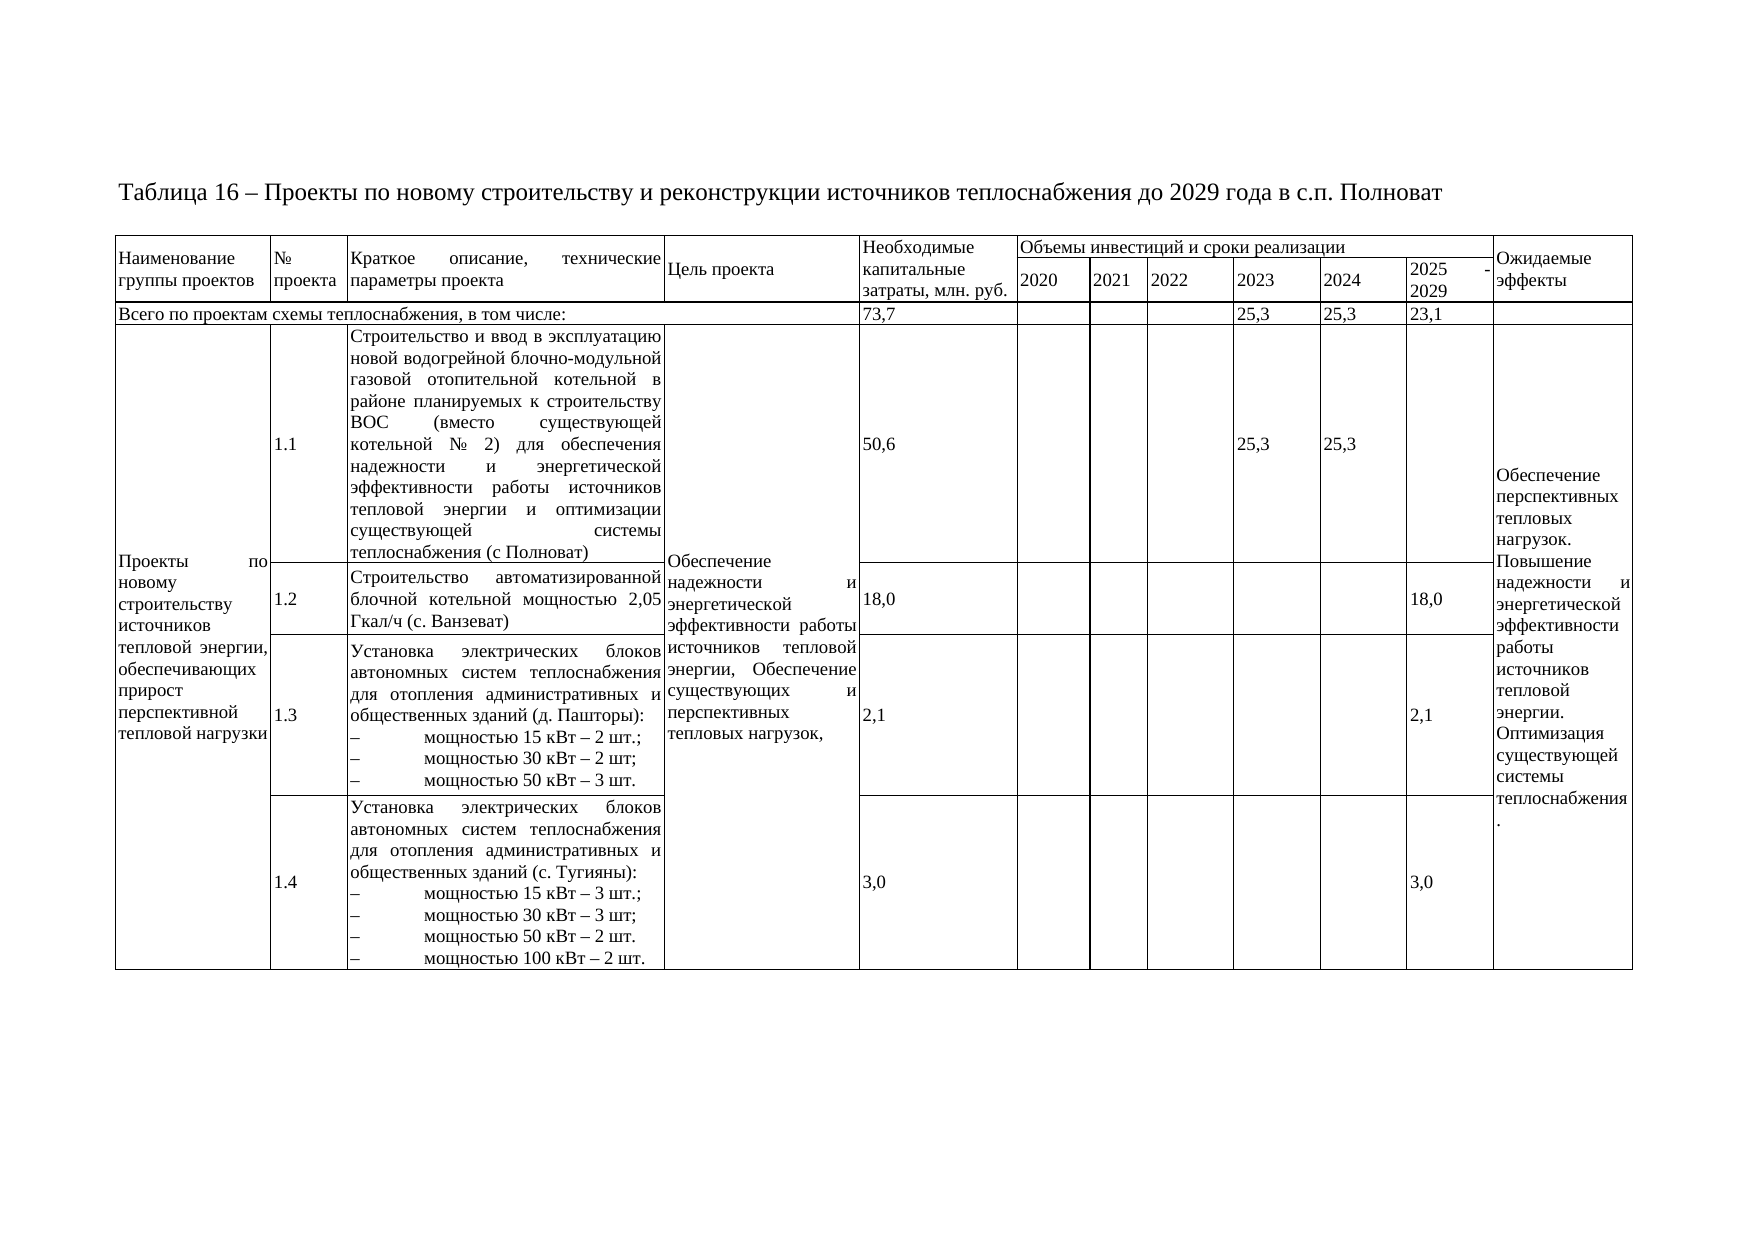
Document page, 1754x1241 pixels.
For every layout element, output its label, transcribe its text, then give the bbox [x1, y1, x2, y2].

table_cell 1.1 [271, 325, 347, 562]
table_cell [1091, 563, 1147, 634]
table_cell 25,3 [1321, 303, 1406, 324]
table_cell 2021 [1091, 258, 1147, 301]
table_header Объемы инвестиций и сроки реализации [1018, 236, 1493, 257]
table_header Краткое описание, технические параметры проекта [348, 236, 664, 301]
table_cell [1148, 325, 1233, 562]
table_cell [1234, 563, 1320, 634]
table_cell Установка электрических блоков автономных систем теплоснабжения для отопления административных и общественных зданий (с. Тугияны): – мощностью 15 кВт – 3 шт.; – мощностью 30 кВт – 3 шт; – мощностью 50 кВт – 2 шт. – мощностью 100 кВт – 2 шт. [348, 796, 664, 968]
table_cell [1148, 303, 1233, 324]
table_cell [1091, 325, 1147, 562]
table_cell [1234, 635, 1320, 795]
table_header Ожидаемые эффекты [1494, 236, 1632, 301]
table_cell [1091, 796, 1147, 968]
table_cell 1.3 [271, 635, 347, 795]
table_cell [1018, 325, 1089, 562]
table_cell [1321, 796, 1406, 968]
text Таблица 16 – Проекты по новому строительству и реконструкции источников теплоснабжения до 2029 года в с.п. Полноват [118, 177, 1636, 206]
table_cell Установка электрических блоков автономных систем теплоснабжения для отопления административных и общественных зданий (д. Пашторы): – мощностью 15 кВт – 2 шт.; – мощностью 30 кВт – 2 шт; – мощностью 50 кВт – 3 шт. [348, 635, 664, 795]
table_header Цель проекта [665, 236, 859, 301]
table_cell [1494, 303, 1632, 324]
table_cell [1018, 563, 1089, 634]
table_cell [1091, 635, 1147, 795]
table_cell 3,0 [1407, 796, 1493, 968]
table_cell 2025 - 2029 [1407, 258, 1493, 301]
table_cell 73,7 [860, 303, 1017, 324]
table_cell 2023 [1234, 258, 1320, 301]
table_cell Обеспечение надежности и энергетической эффективности работы источников тепловой энергии, Обеспечение существующих и перспективных тепловых нагрузок, [665, 325, 859, 968]
table_cell 2024 [1321, 258, 1406, 301]
table_cell [1148, 635, 1233, 795]
table_cell [1091, 303, 1147, 324]
table_cell [1321, 563, 1406, 634]
table_header Необходимые капитальные затраты, млн. руб. [860, 236, 1017, 301]
table_cell Обеспечение перспективных тепловых нагрузок. Повышение надежности и энергетической эффективности работы источников тепловой энергии. Оптимизация существующей системы теплоснабжения. [1494, 325, 1632, 968]
table_cell 3,0 [860, 796, 1017, 968]
table_cell [1018, 303, 1089, 324]
table_cell [1321, 635, 1406, 795]
table_cell 2020 [1018, 258, 1089, 301]
table_cell [1407, 325, 1493, 562]
table_header № проекта [271, 236, 347, 301]
table_cell 2,1 [860, 635, 1017, 795]
table_cell 18,0 [1407, 563, 1493, 634]
table_cell 18,0 [860, 563, 1017, 634]
table_cell Строительство и ввод в эксплуатацию новой водогрейной блочно-модульной газовой отопительной котельной в районе планируемых к строительству ВОС (вместо существующей котельной № 2) для обеспечения надежности и энергетической эффективности работы источников тепловой энергии и оптимизации существующей системы теплоснабжения (с Полноват) [348, 325, 664, 562]
table_cell 2022 [1148, 258, 1233, 301]
table_cell 1.4 [271, 796, 347, 968]
table_cell 23,1 [1407, 303, 1493, 324]
table_cell Всего по проектам схемы теплоснабжения, в том числе: [116, 303, 859, 324]
table_cell 25,3 [1234, 325, 1320, 562]
table_cell [1018, 635, 1089, 795]
table_cell Проекты по новому строительству источников тепловой энергии, обеспечивающих прирост перспективной тепловой нагрузки [116, 325, 270, 968]
table_cell 1.2 [271, 563, 347, 634]
table_cell [1148, 796, 1233, 968]
table_cell 25,3 [1321, 325, 1406, 562]
table_cell [1018, 796, 1089, 968]
table_cell [1148, 563, 1233, 634]
table_header Наименование группы проектов [116, 236, 270, 301]
table_cell Строительство автоматизированной блочной котельной мощностью 2,05 Гкал/ч (с. Ванзеват) [348, 563, 664, 634]
table_cell 2,1 [1407, 635, 1493, 795]
table_cell [1234, 796, 1320, 968]
table_cell 50,6 [860, 325, 1017, 562]
table_cell 25,3 [1234, 303, 1320, 324]
